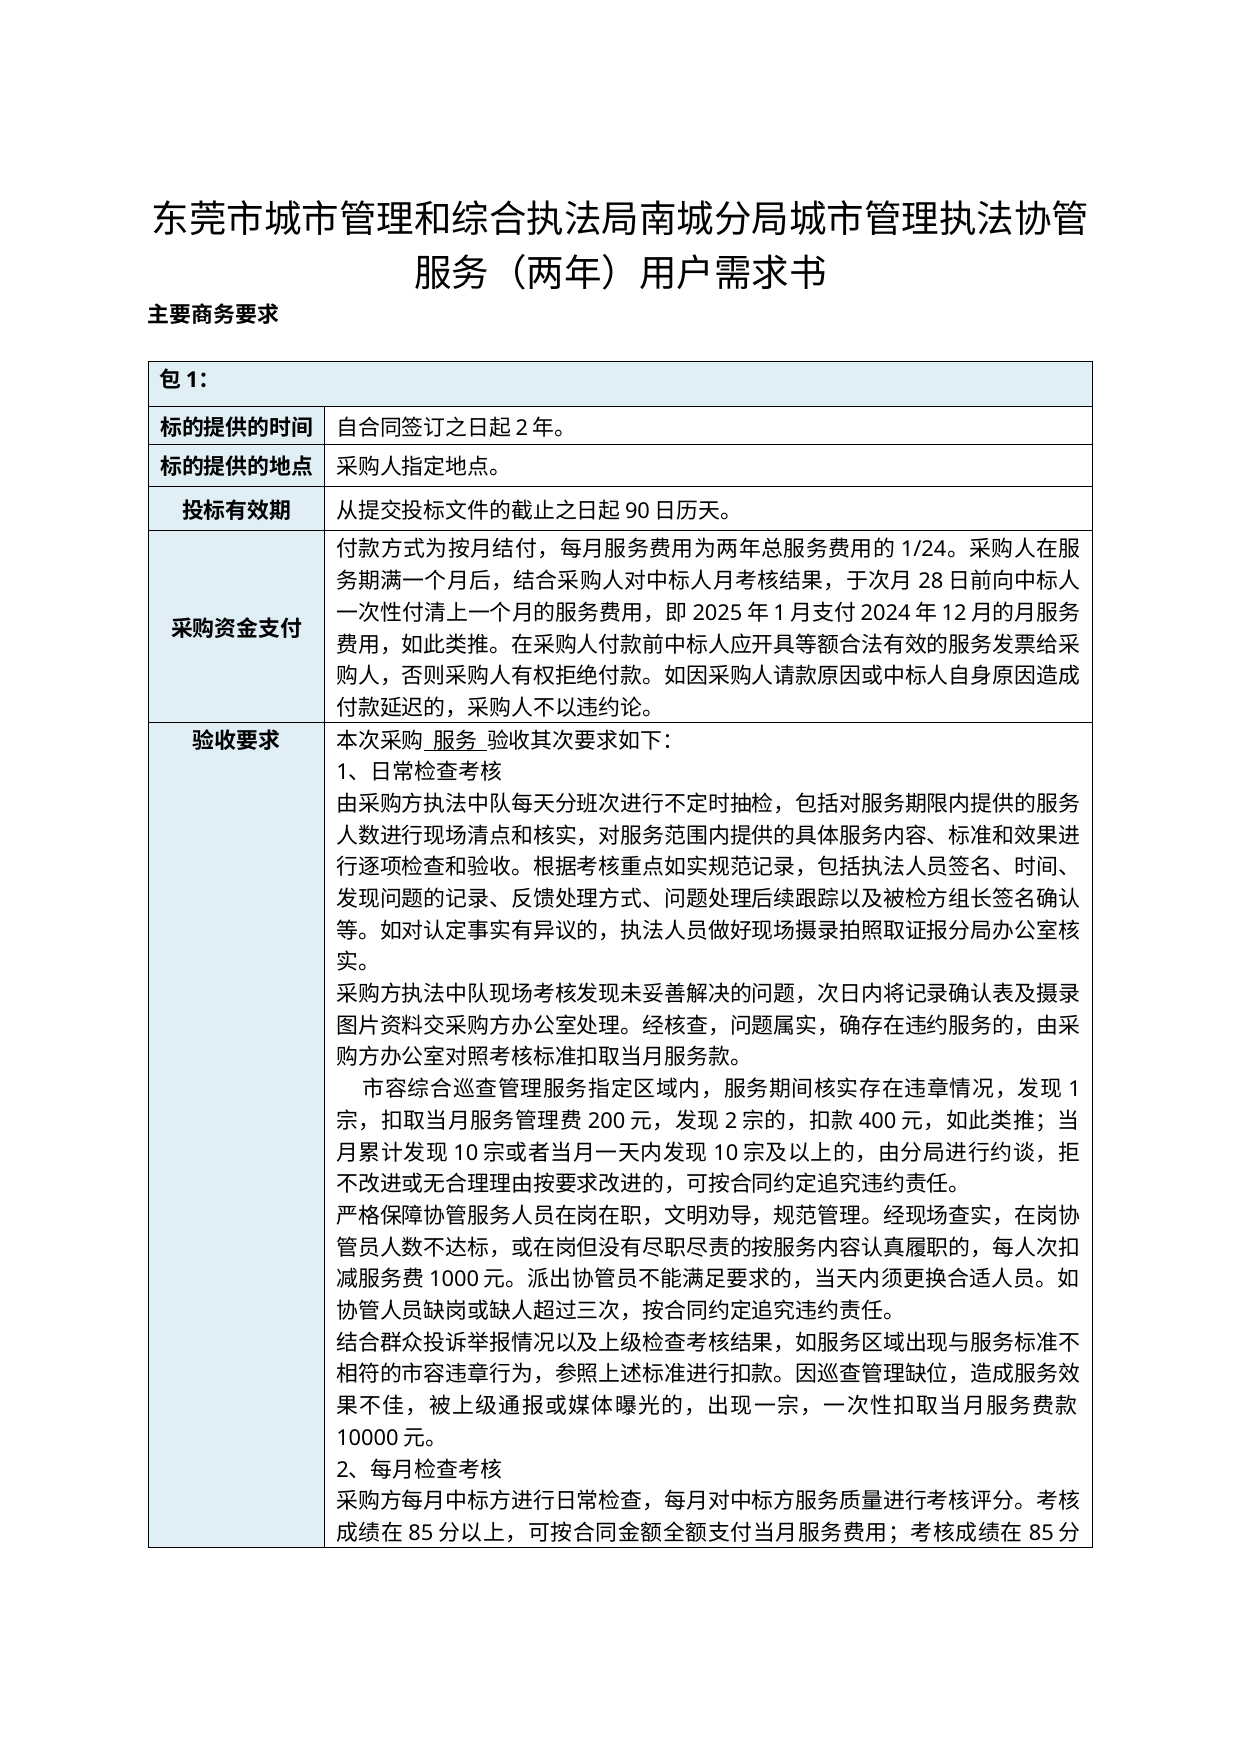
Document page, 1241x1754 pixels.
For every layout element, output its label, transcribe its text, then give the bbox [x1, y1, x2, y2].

table_cell 付款方式为按月结付，每月服务费用为两年总服务费用的1/24。采购人在服务期满一个月后，结合采购人对中标人月考核结果，于次月28日前向中标人一次性付清上一个月的服务费用，即2025年1月支付2024年12月的月服务费用，如此类推。在采购人付款前中标人应开具等额合法有效的服务发票给采购人，否则采购人有权拒绝付款。如因采购人请款原因或中标人自身原因造成付款延迟的，采购人不以违约论。 [325, 531, 1092, 722]
table_cell 标的提供的地点 [149, 445, 324, 486]
table_cell 投标有效期 [149, 487, 324, 530]
table_header 包1： [149, 362, 1092, 406]
text 主要商务要求 [148, 297, 1093, 329]
text 东莞市城市管理和综合执法局南城分局城市管理执法协管服务（两年）用户需求书 [148, 189, 1093, 297]
table_cell 采购人指定地点。 [325, 445, 1092, 486]
table_cell 采购资金支付 [149, 531, 324, 722]
table_cell 从提交投标文件的截止之日起90日历天。 [325, 487, 1092, 530]
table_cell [325, 723, 1092, 1547]
table_cell 自合同签订之日起2年。 [325, 407, 1092, 444]
table_cell 标的提供的时间 [149, 407, 324, 444]
table_cell 验收要求 [149, 723, 324, 1547]
